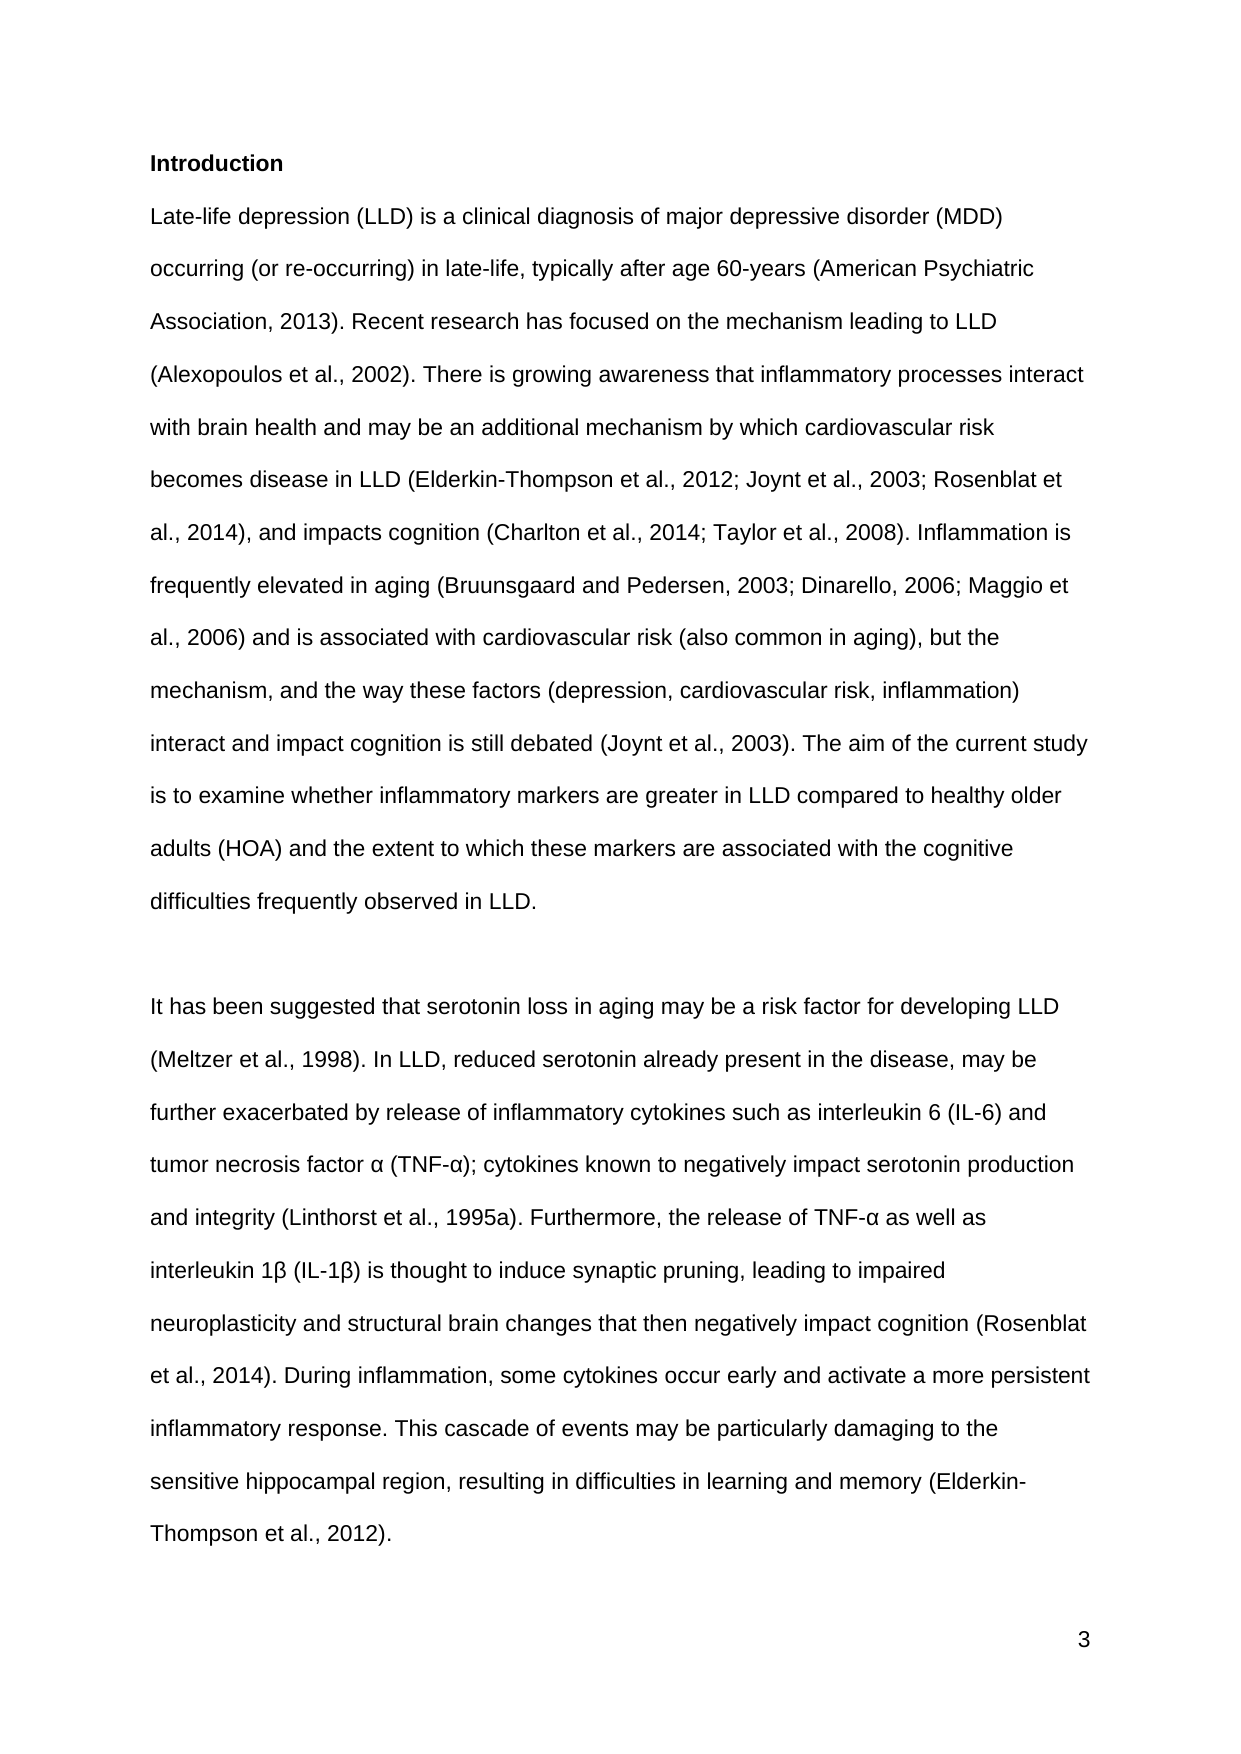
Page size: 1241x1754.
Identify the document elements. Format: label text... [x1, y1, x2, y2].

text Introduction [150, 150, 1090, 176]
text It has been suggested that serotonin loss in aging may be a risk factor for developing LLD (Meltzer et al., 1998). In LLD, reduced serotonin already present in the disease, may be further exacerbated by release of inflammatory cytokines such as interleukin 6 (IL-6) and tumor necrosis factor α (TNF-α); cytokines known to negatively impact serotonin production and integrity (Linthorst et al., 1995a). Furthermore, the release of TNF-α as well as interleukin 1β (IL-1β) is thought to induce synaptic pruning, leading to impaired neuroplasticity and structural brain changes that then negatively impact cognition (Rosenblat et al., 2014). During inflammation, some cytokines occur early and activate a more persistent inflammatory response. This cascade of events may be particularly damaging to the sensitive hippocampal region, resulting in difficulties in learning and memory (Elderkin-Thompson et al., 2012). [150, 993, 1090, 1547]
text Late-life depression (LLD) is a clinical diagnosis of major depressive disorder (MDD) occurring (or re-occurring) in late-life, typically after age 60-years (American Psychiatric Association, 2013). Recent research has focused on the mechanism leading to LLD (Alexopoulos et al., 2002). There is growing awareness that inflammatory processes interact with brain health and may be an additional mechanism by which cardiovascular risk becomes disease in LLD (Elderkin-Thompson et al., 2012; Joynt et al., 2003; Rosenblat et al., 2014), and impacts cognition (Charlton et al., 2014; Taylor et al., 2008). Inflammation is frequently elevated in aging (Bruunsgaard and Pedersen, 2003; Dinarello, 2006; Maggio et al., 2006) and is associated with cardiovascular risk (also common in aging), but the mechanism, and the way these factors (depression, cardiovascular risk, inflammation) interact and impact cognition is still debated (Joynt et al., 2003). The aim of the current study is to examine whether inflammatory markers are greater in LLD compared to healthy older adults (HOA) and the extent to which these markers are associated with the cognitive difficulties frequently observed in LLD. [150, 203, 1090, 914]
